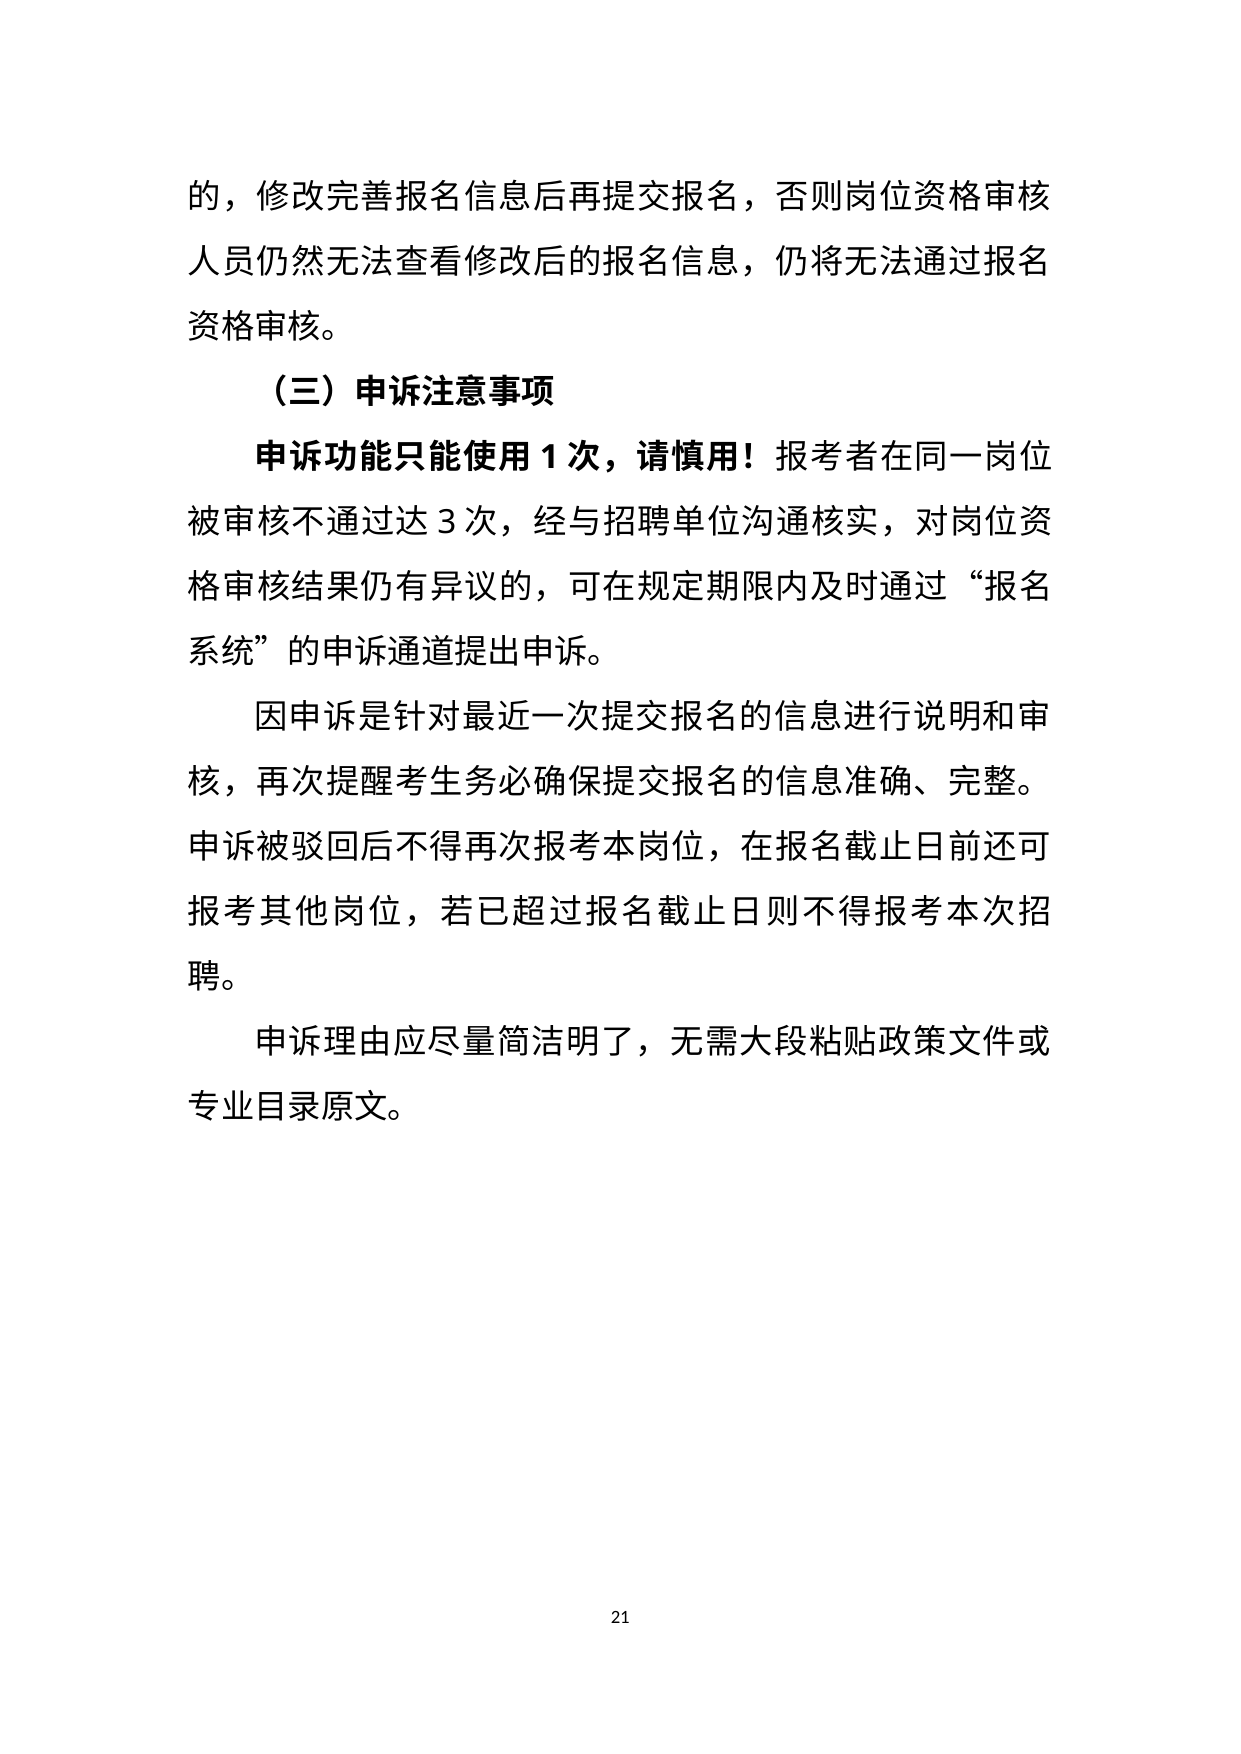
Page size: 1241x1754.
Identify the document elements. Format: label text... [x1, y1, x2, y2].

text 申诉理由应尽量简洁明了，无需大段粘贴政策文件或专业目录原文。 [187, 1007, 1053, 1137]
list 申诉注意事项 [187, 357, 1053, 422]
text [187, 162, 1053, 357]
text 申诉功能只能使用1次，请慎用！报考者在同一岗位被审核不通过达3次，经与招聘单位沟通核实，对岗位资格审核结果仍有异议的，可在规定期限内及时通过“报名系统”的申诉通道提出申诉。 [187, 422, 1053, 682]
text 因申诉是针对最近一次提交报名的信息进行说明和审核，再次提醒考生务必确保提交报名的信息准确、完整。申诉被驳回后不得再次报考本岗位，在报名截止日前还可报考其他岗位，若已超过报名截止日则不得报考本次招聘。 [187, 682, 1053, 1007]
